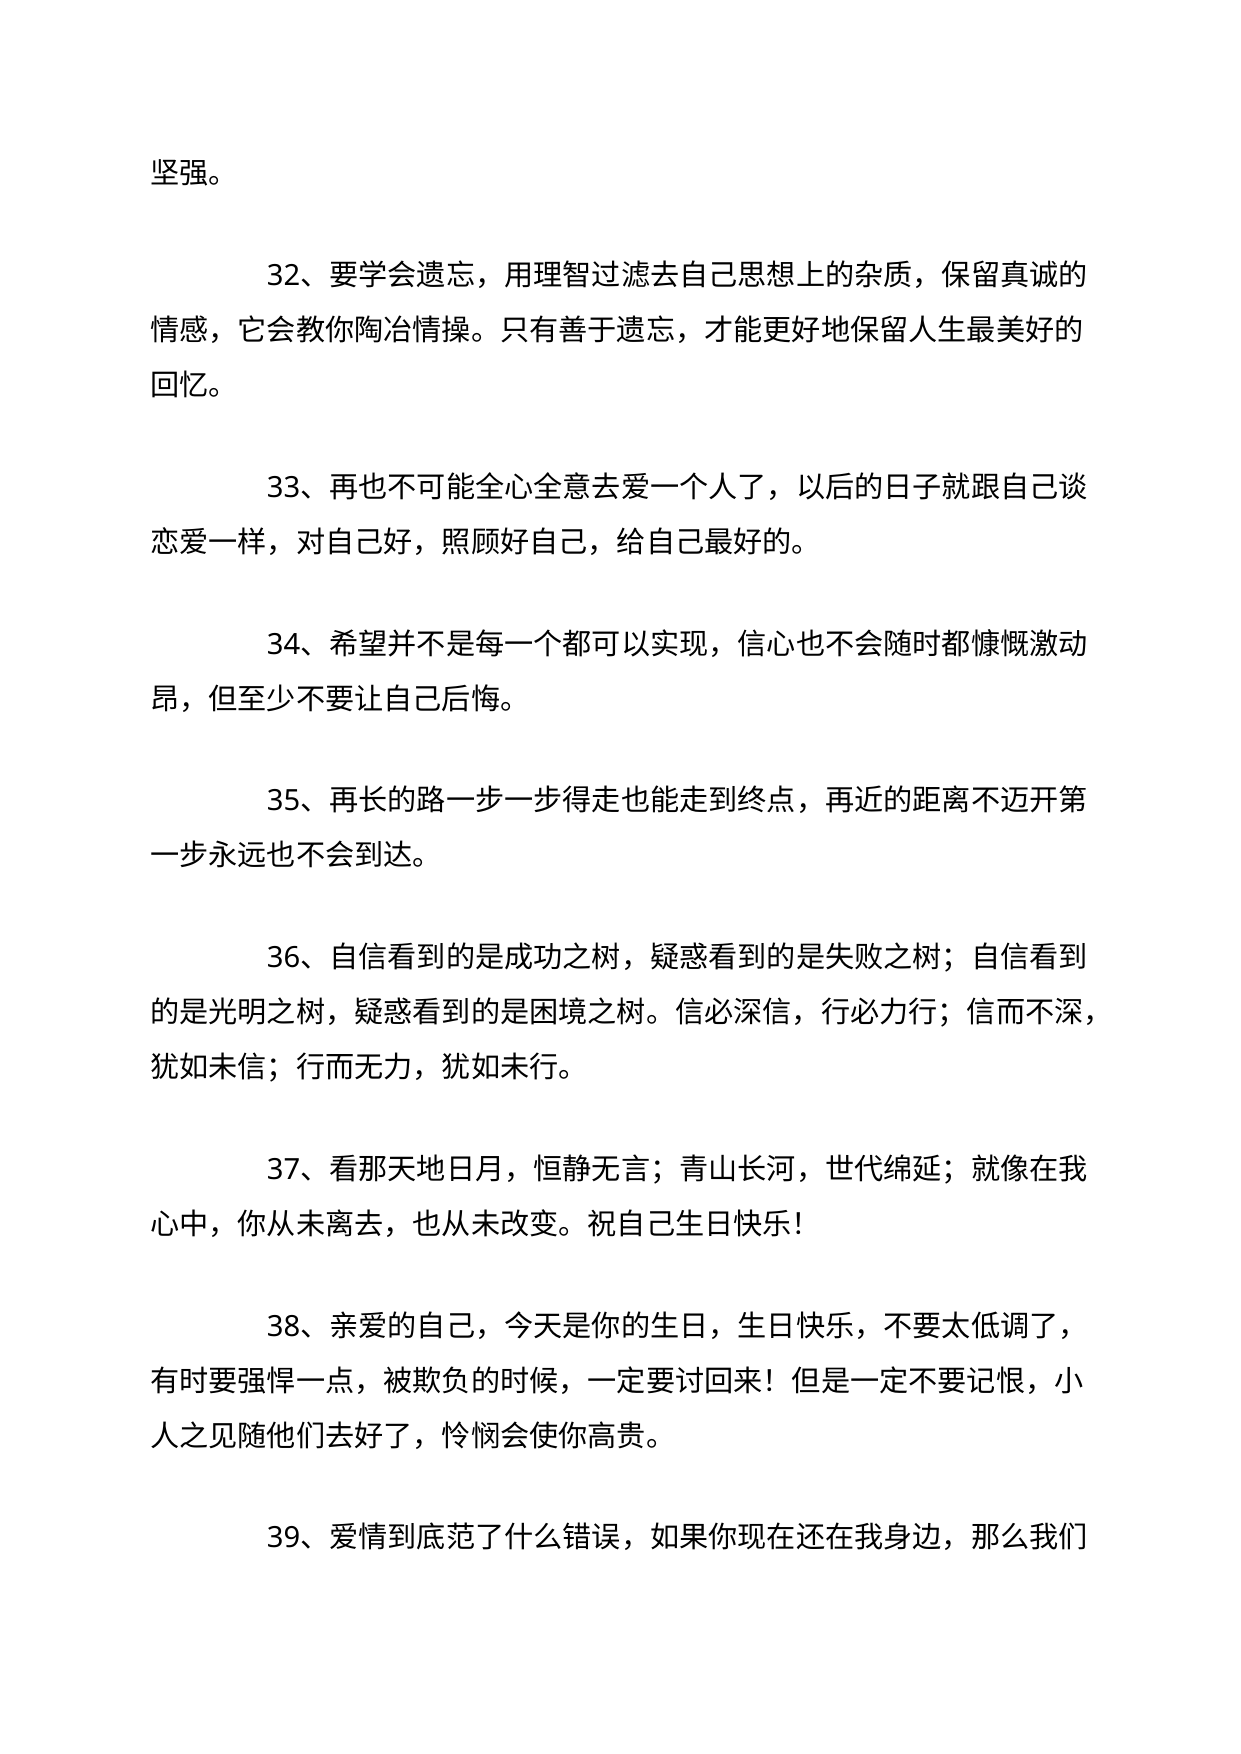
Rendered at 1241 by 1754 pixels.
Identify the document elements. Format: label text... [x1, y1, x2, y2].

text 35、再长的路一步一步得走也能走到终点，再近的距离不迈开第一步永远也不会到达。 [150, 777, 1090, 874]
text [150, 150, 1090, 192]
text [150, 1514, 1090, 1556]
text 38、亲爱的自己，今天是你的生日，生日快乐，不要太低调了，有时要强悍一点，被欺负的时候，一定要讨回来！但是一定不要记恨，小人之见随他们去好了，怜悯会使你高贵。 [150, 1302, 1090, 1454]
text 33、再也不可能全心全意去爱一个人了，以后的日子就跟自己谈恋爱一样，对自己好，照顾好自己，给自己最好的。 [150, 463, 1090, 561]
text 32、要学会遗忘，用理智过滤去自己思想上的杂质，保留真诚的情感，它会教你陶冶情操。只有善于遗忘，才能更好地保留人生最美好的回忆。 [150, 252, 1090, 404]
text 37、看那天地日月，恒静无言；青山长河，世代绵延；就像在我心中，你从未离去，也从未改变。祝自己生日快乐！ [150, 1145, 1090, 1243]
text 36、自信看到的是成功之树，疑惑看到的是失败之树；自信看到的是光明之树，疑惑看到的是困境之树。信必深信，行必力行；信而不深，犹如未信；行而无力，犹如未行。 [150, 934, 1090, 1086]
text 34、希望并不是每一个都可以实现，信心也不会随时都慷慨激动昂，但至少不要让自己后悔。 [150, 620, 1090, 717]
